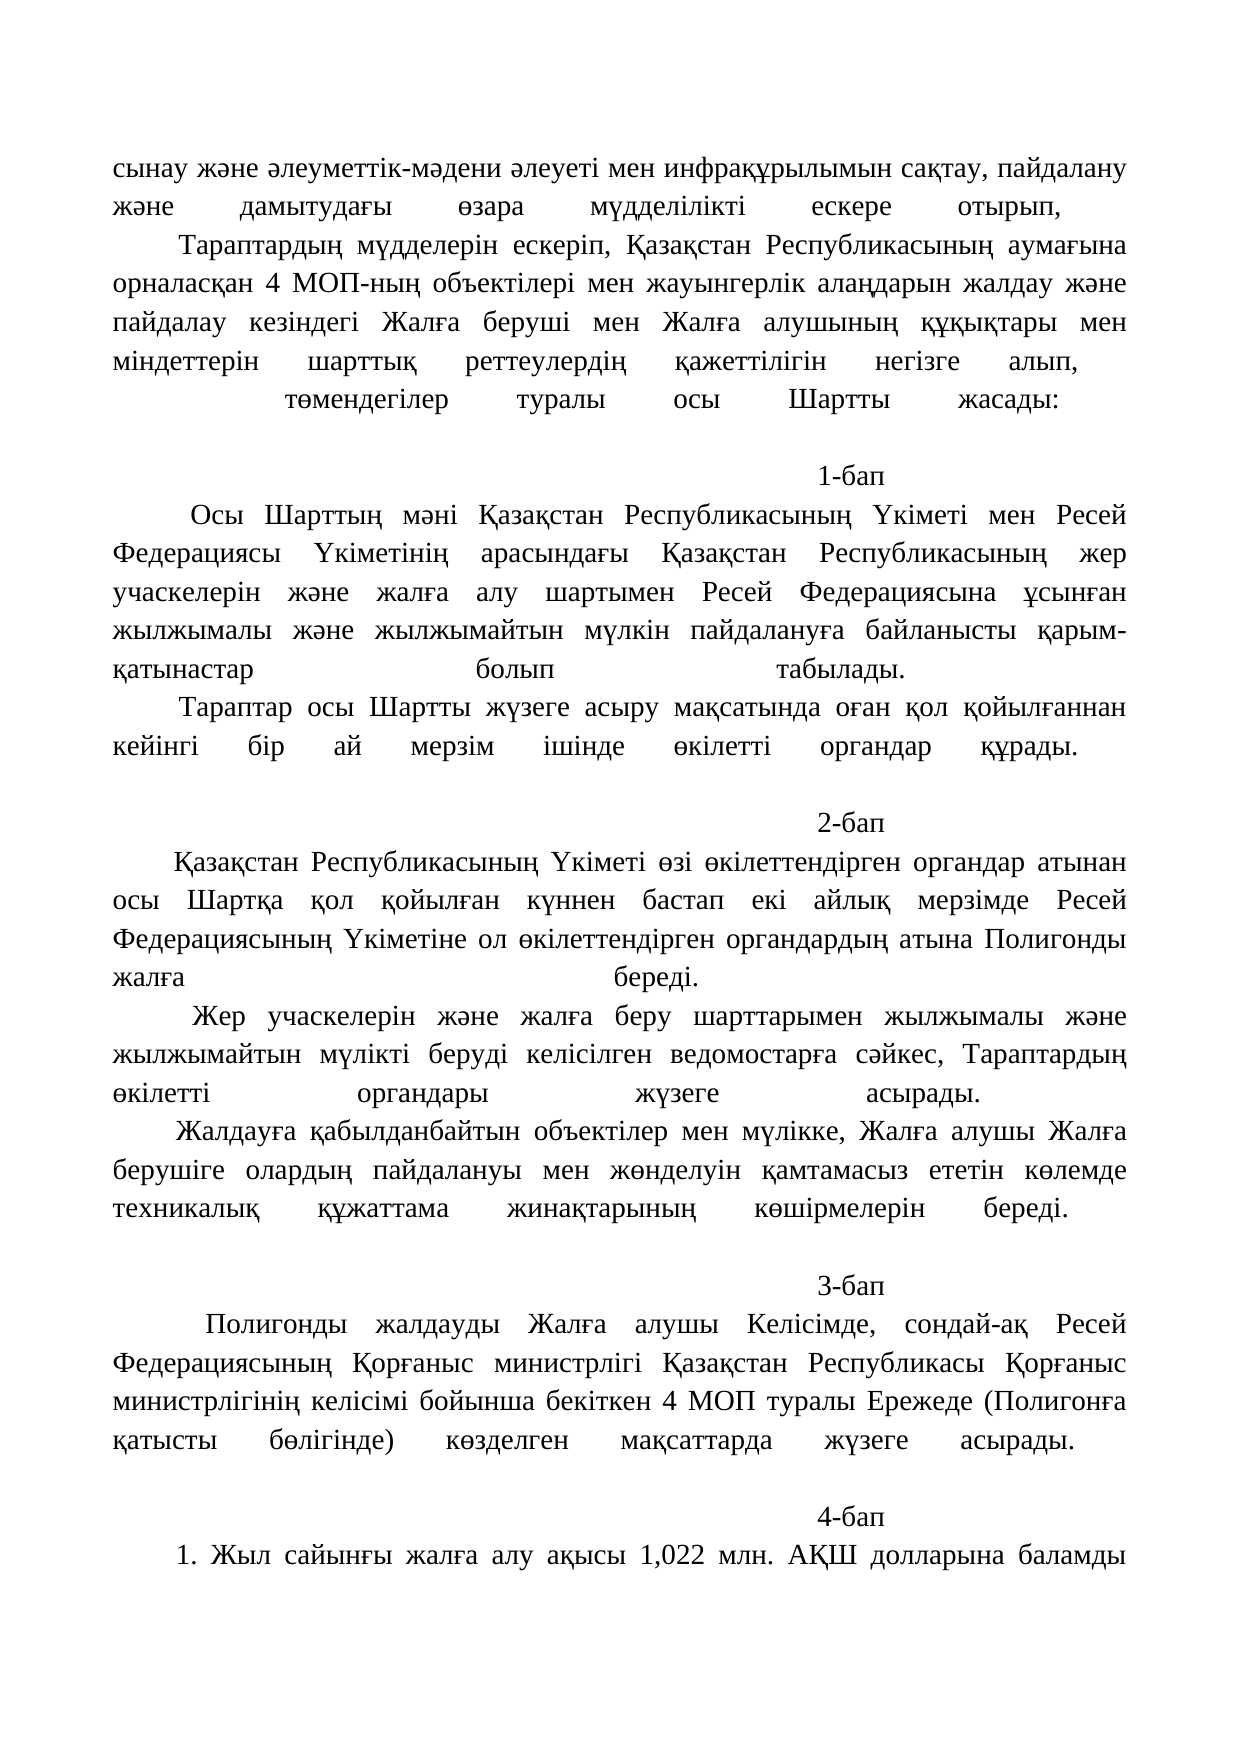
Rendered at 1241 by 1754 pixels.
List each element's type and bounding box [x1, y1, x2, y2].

text [112, 150, 1128, 1571]
